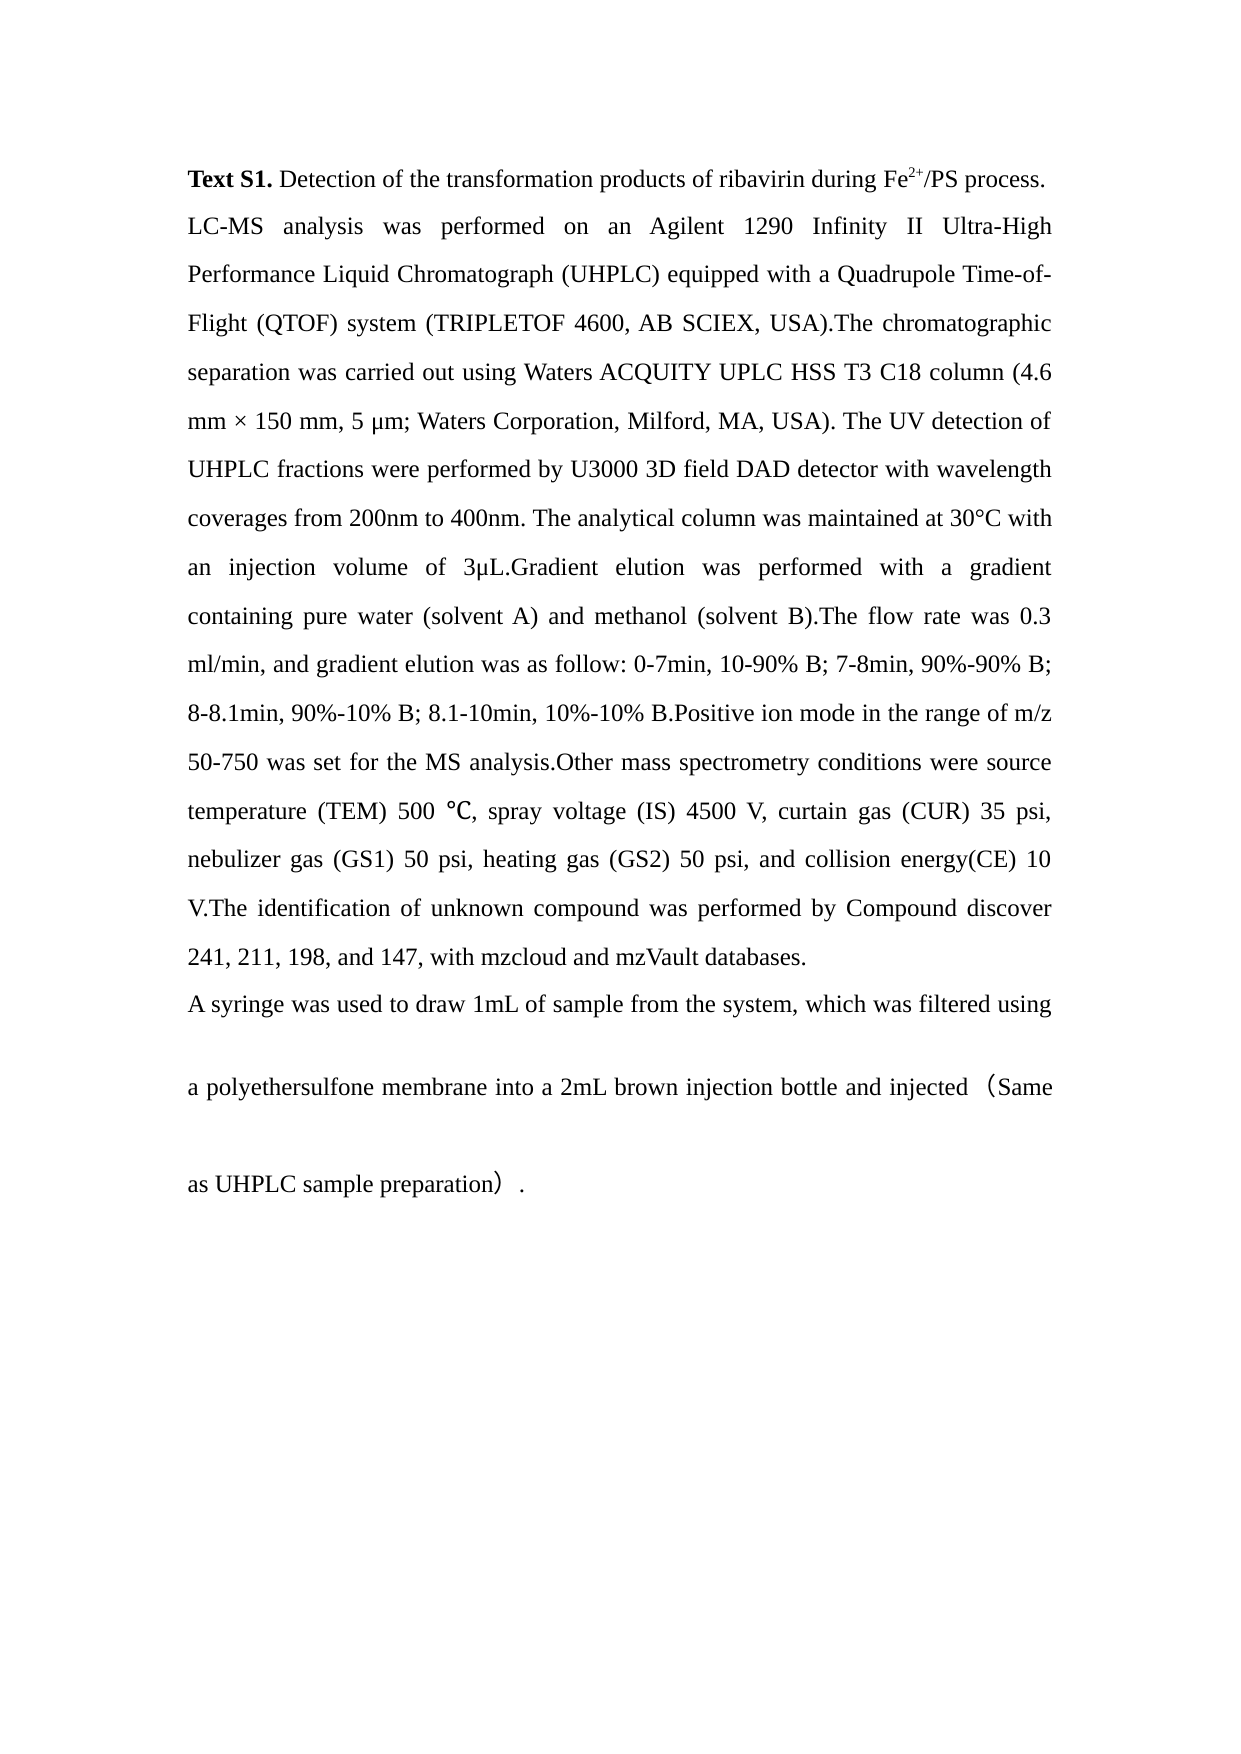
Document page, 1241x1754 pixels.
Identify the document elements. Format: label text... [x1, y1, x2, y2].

text A syringe was used to draw 1mL of sample from the system, which was filtered using a polyethersulfone membrane into a 2mL brown injection bottle and injected（Same as UHPLC sample preparation）. [187, 987, 1053, 1214]
text Text S1. Detection of the transformation products of ribavirin during Fe2+/PS process. [187, 162, 1053, 194]
text LC-MS analysis was performed on an Agilent 1290 Infinity II Ultra-High Performance Liquid Chromatograph (UHPLC) equipped with a Quadrupole Time-of-Flight (QTOF) system (TRIPLETOF 4600, AB SCIEX, USA).The chromatographic separation was carried out using Waters ACQUITY UPLC HSS T3 C18 column (4.6 mm × 150 mm, 5 μm; Waters Corporation, Milford, MA, USA). The UV detection of UHPLC fractions were performed by U3000 3D field DAD detector with wavelength coverages from 200nm to 400nm. The analytical column was maintained at 30°C with an injection volume of 3μL.Gradient elution was performed with a gradient containing pure water (solvent A) and methanol (solvent B).The flow rate was 0.3 ml/min, and gradient elution was as follow: 0-7min, 10-90% B; 7-8min, 90%-90% B; 8-8.1min, 90%-10% B; 8.1-10min, 10%-10% B.Positive ion mode in the range of m/z 50-750 was set for the MS analysis.Other mass spectrometry conditions were source temperature (TEM) 500 ℃, spray voltage (IS) 4500 V, curtain gas (CUR) 35 psi, nebulizer gas (GS1) 50 psi, heating gas (GS2) 50 psi, and collision energy(CE) 10 V.The identification of unknown compound was performed by Compound discover 241, 211, 198, and 147, with mzcloud and mzVault databases. [187, 209, 1053, 973]
